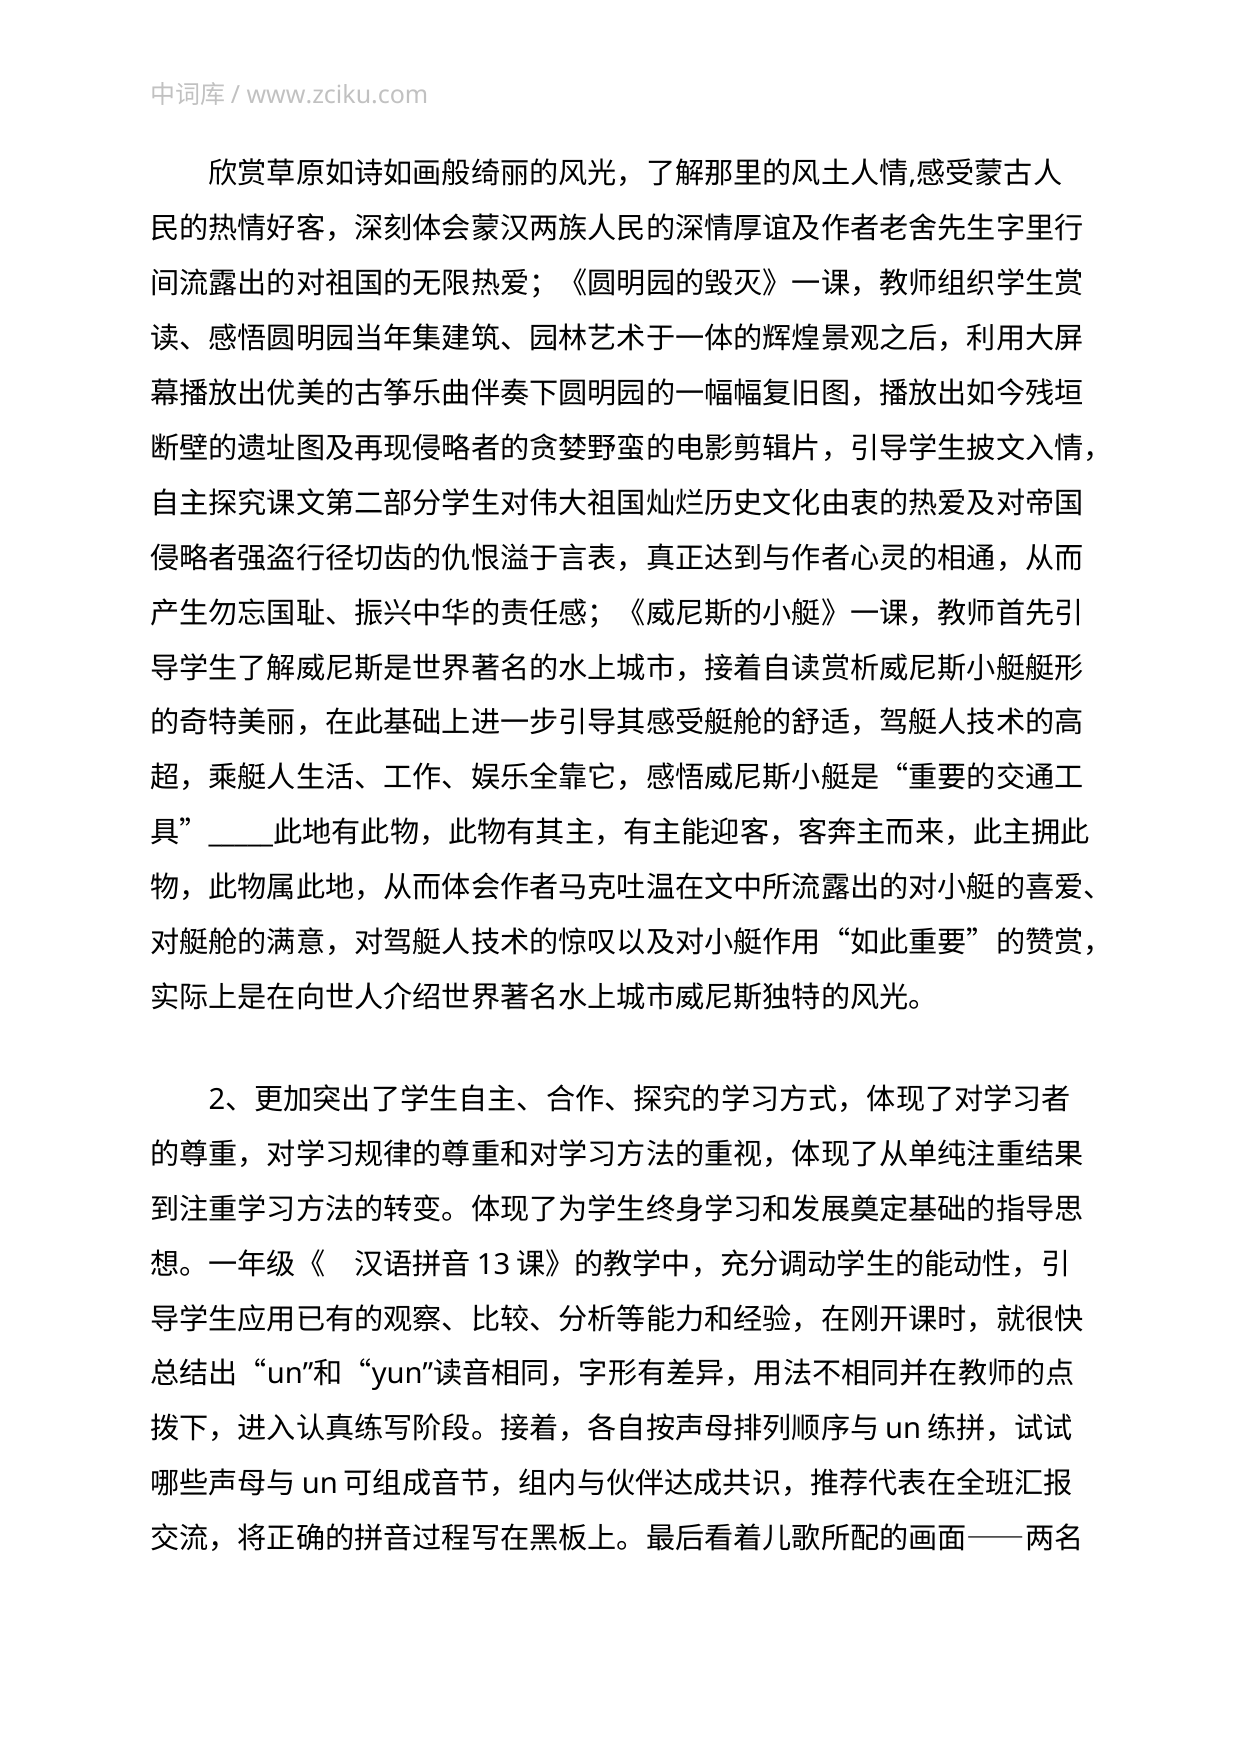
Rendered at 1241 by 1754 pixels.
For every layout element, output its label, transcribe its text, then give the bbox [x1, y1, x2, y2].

text 欣赏草原如诗如画般绮丽的风光，了解那里的风土人情,感受蒙古人民的热情好客，深刻体会蒙汉两族人民的深情厚谊及作者老舍先生字里行间流露出的对祖国的无限热爱；《圆明园的毁灭》一课，教师组织学生赏读、感悟圆明园当年集建筑、园林艺术于一体的辉煌景观之后，利用大屏幕播放出优美的古筝乐曲伴奏下圆明园的一幅幅复旧图，播放出如今残垣断壁的遗址图及再现侵略者的贪婪野蛮的电影剪辑片，引导学生披文入情，自主探究课文第二部分学生对伟大祖国灿烂历史文化由衷的热爱及对帝国侵略者强盗行径切齿的仇恨溢于言表，真正达到与作者心灵的相通，从而产生勿忘国耻、振兴中华的责任感；《威尼斯的小艇》一课，教师首先引导学生了解威尼斯是世界著名的水上城市，接着自读赏析威尼斯小艇艇形的奇特美丽，在此基础上进一步引导其感受艇舱的舒适，驾艇人技术的高超，乘艇人生活、工作、娱乐全靠它，感悟威尼斯小艇是“重要的交通工具”_____此地有此物，此物有其主，有主能迎客，客奔主而来，此主拥此物，此物属此地，从而体会作者马克吐温在文中所流露出的对小艇的喜爱、对艇舱的满意，对驾艇人技术的惊叹以及对小艇作用“如此重要”的赞赏，实际上是在向世人介绍世界著名水上城市威尼斯独特的风光。 [150, 150, 1090, 1016]
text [150, 1075, 1090, 1557]
